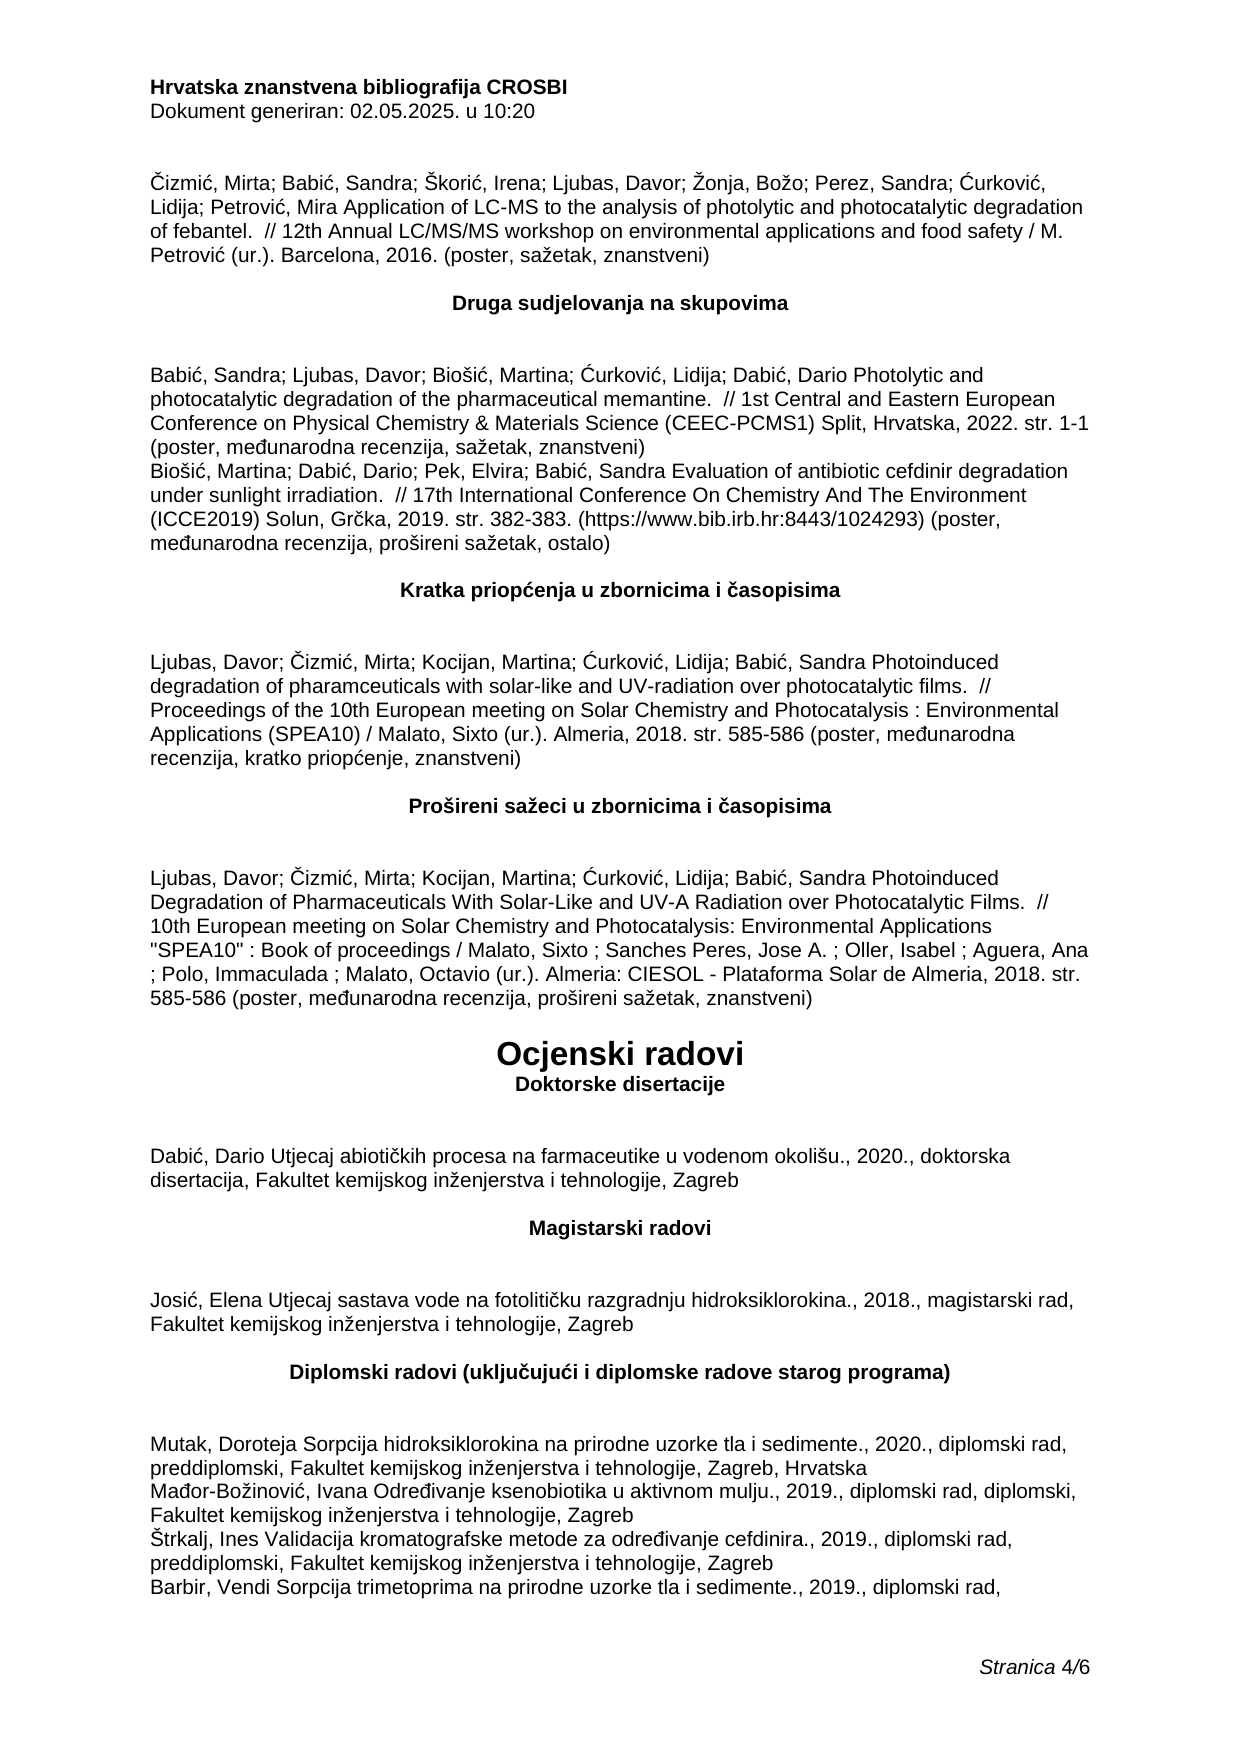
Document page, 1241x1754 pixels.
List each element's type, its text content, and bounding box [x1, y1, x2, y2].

text Mađor-Božinović, Ivana [150, 1479, 1090, 1527]
text Mutak, Doroteja [150, 1431, 1090, 1479]
text Barbir, Vendi [150, 1575, 1090, 1599]
text Štrkalj, Ines [150, 1527, 1090, 1575]
text Josić, Elena [150, 1288, 1090, 1336]
text Dabić, Dario [150, 1144, 1090, 1192]
text Biošić, Martina; Dabić, Dario; Pek, Elvira; Babić, Sandra [150, 458, 1090, 554]
text Babić, Sandra; Ljubas, Davor; Biošić, Martina; Ćurković, Lidija; Dabić, Dario [150, 363, 1090, 458]
text Ljubas, Davor; Čizmić, Mirta; Kocijan, Martina; Ćurković, Lidija; Babić, Sandra [150, 866, 1090, 1009]
subtitle Ocjenski radovi [150, 1033, 1090, 1072]
text Čizmić, Mirta; Babić, Sandra; Škorić, Irena; Ljubas, Davor; Žonja, Božo; Perez, Sandra; Ćurković, Lidija; Petrović, Mira [150, 171, 1090, 267]
subtitle Prošireni sažeci u zbornicima i časopisima [150, 794, 1090, 818]
subtitle Diplomski radovi (uključujući i diplomske radove starog programa) [150, 1359, 1090, 1383]
subtitle Kratka priopćenja u zbornicima i časopisima [150, 578, 1090, 602]
subtitle Druga sudjelovanja na skupovima [150, 291, 1090, 315]
text Ljubas, Davor; Čizmić, Mirta; Kocijan, Martina; Ćurković, Lidija; Babić, Sandra [150, 650, 1090, 770]
subtitle Magistarski radovi [150, 1216, 1090, 1240]
subtitle Doktorske disertacije [150, 1072, 1090, 1096]
